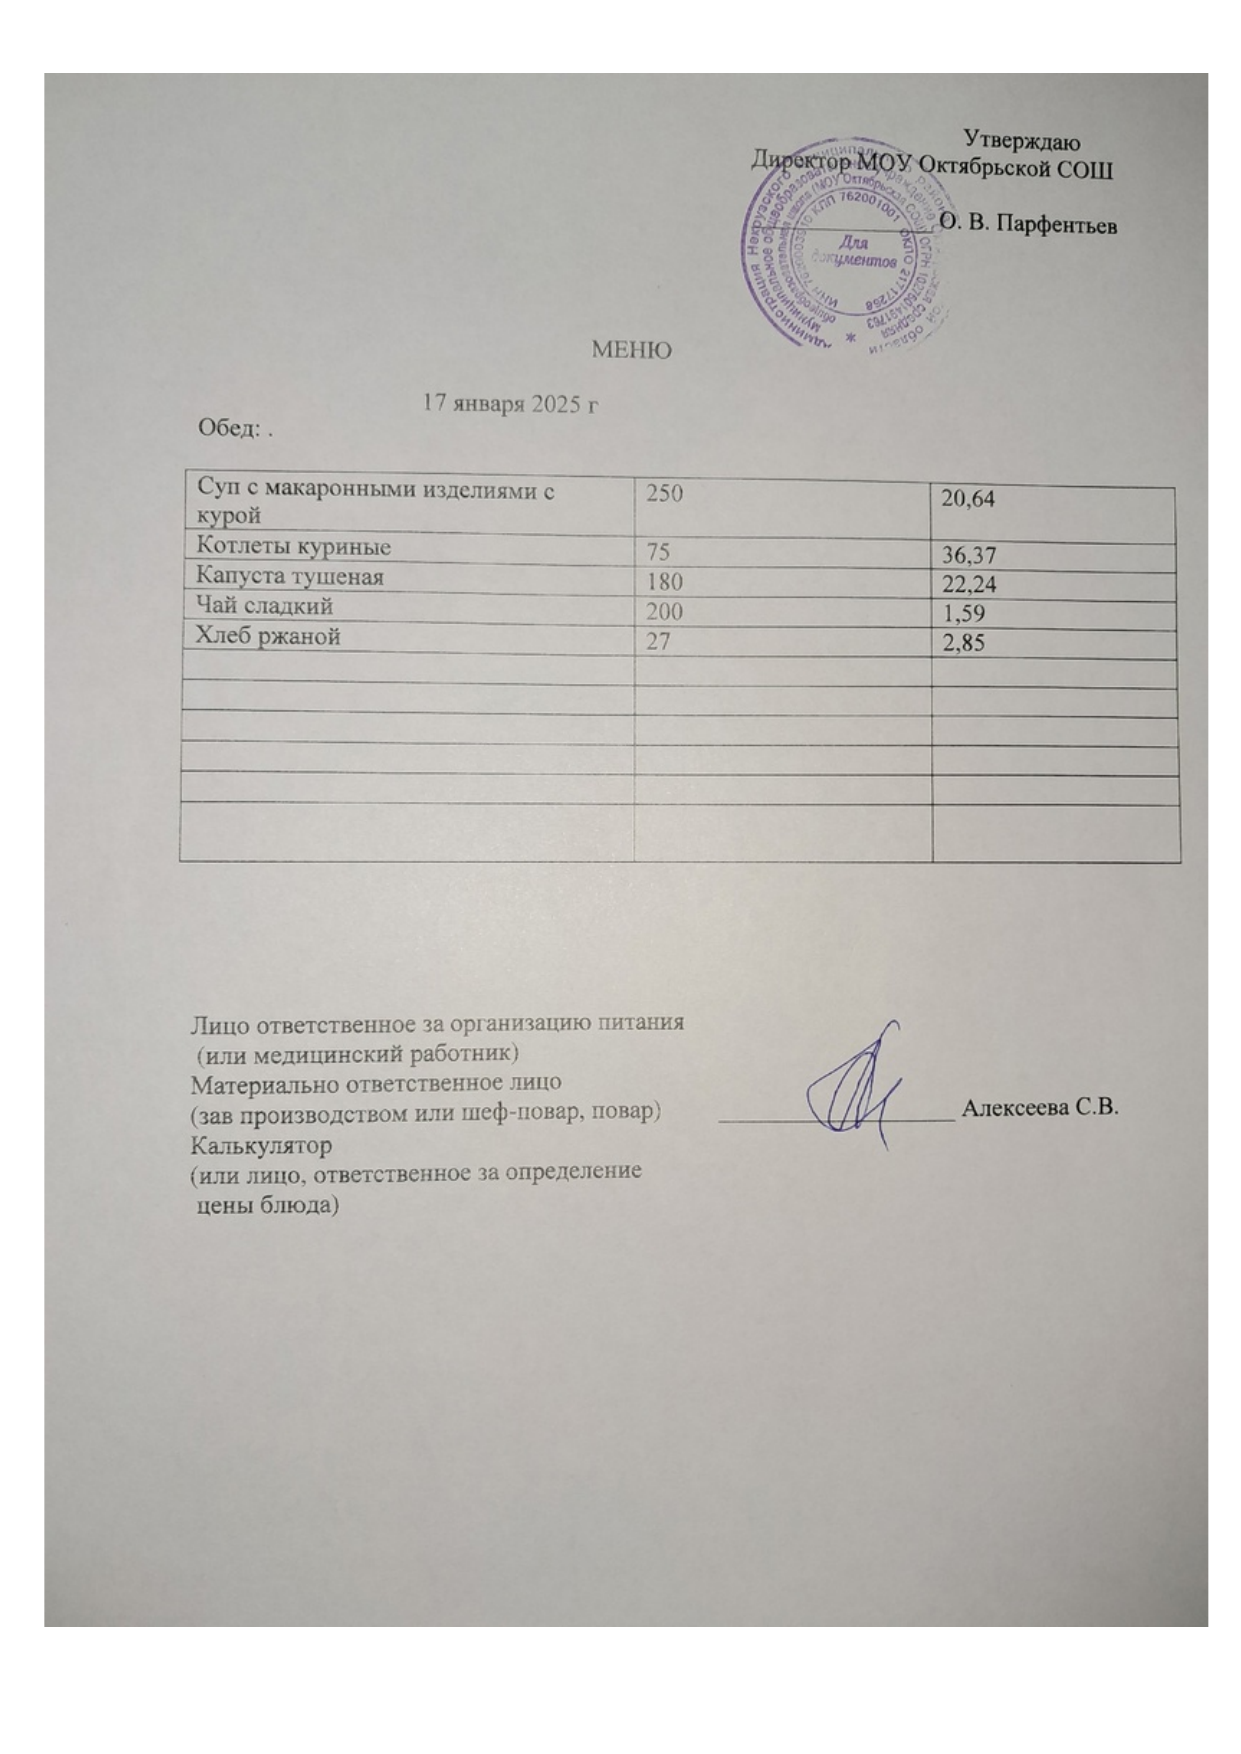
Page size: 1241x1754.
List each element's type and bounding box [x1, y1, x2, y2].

picture [44, 73, 1209, 1627]
